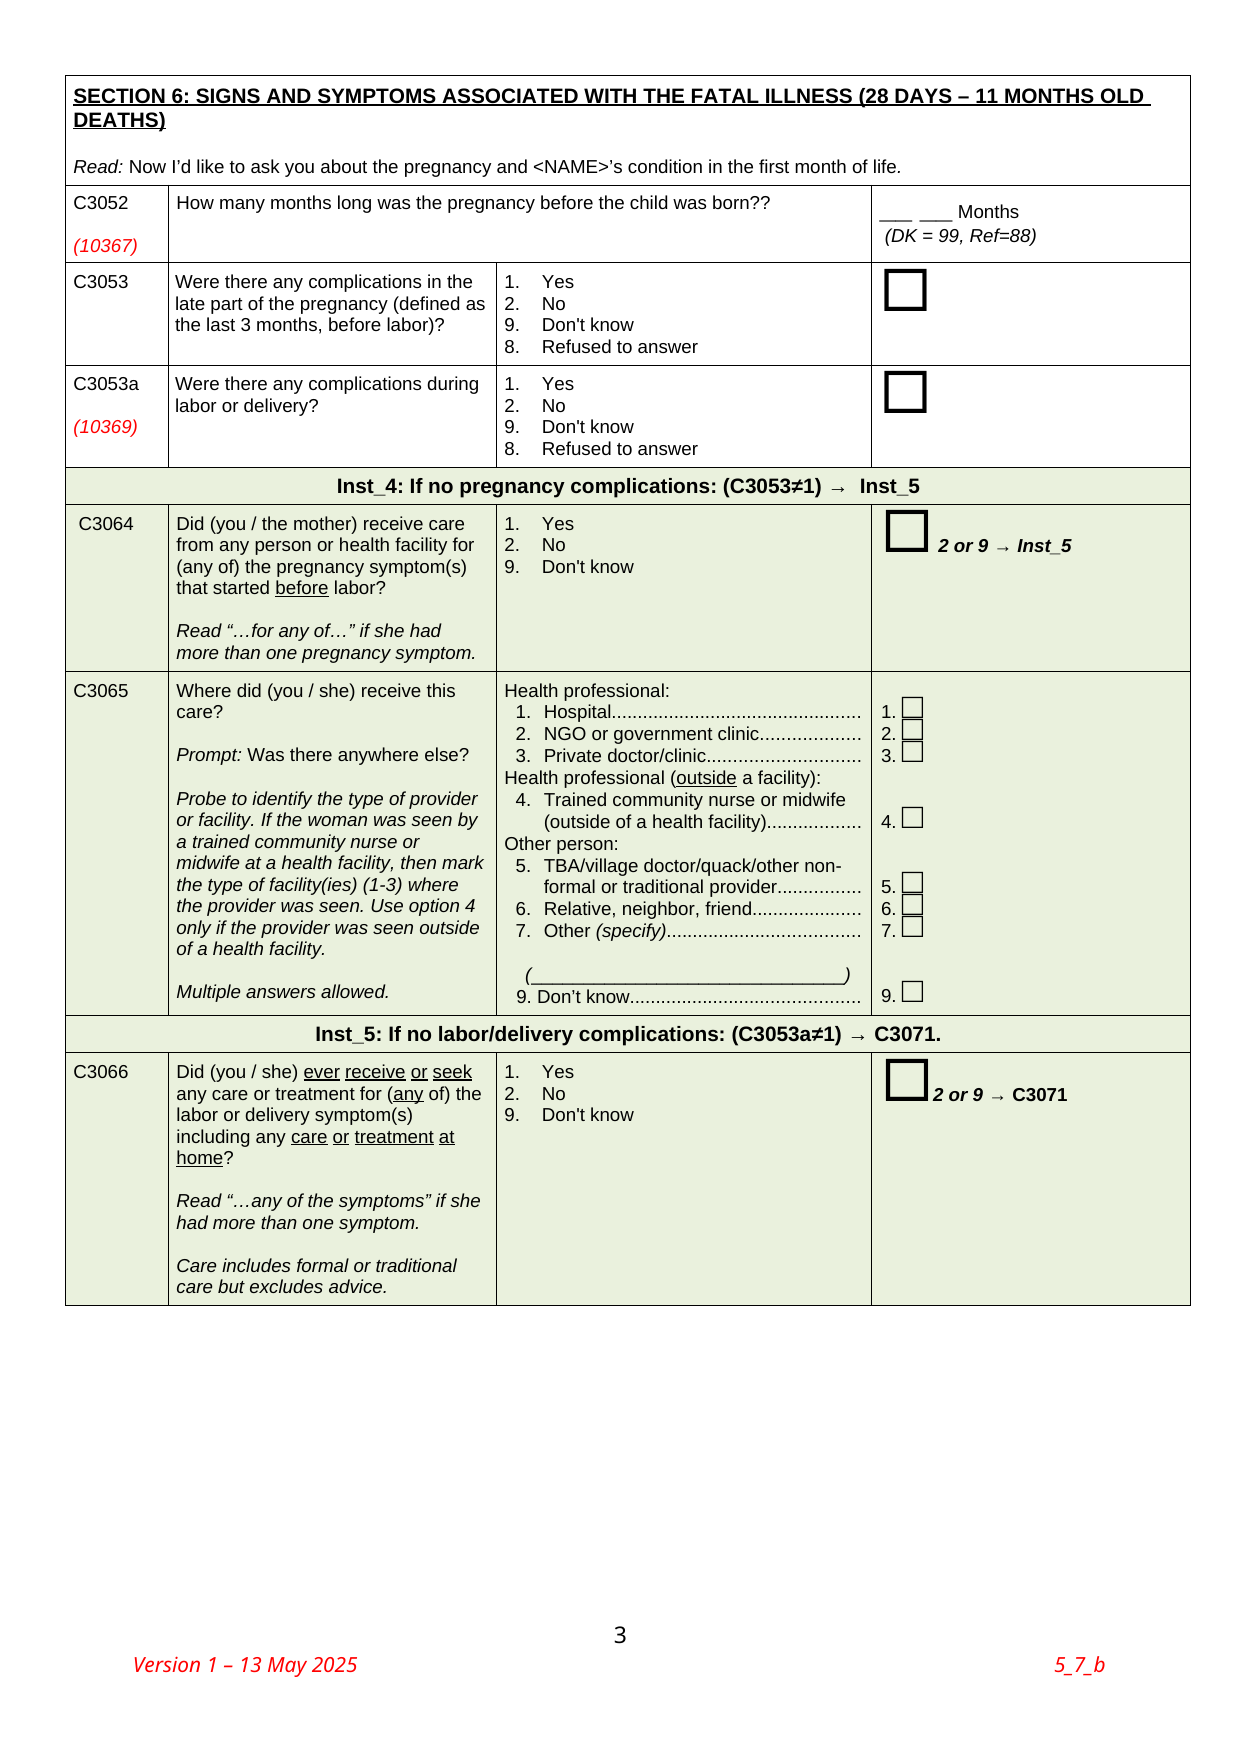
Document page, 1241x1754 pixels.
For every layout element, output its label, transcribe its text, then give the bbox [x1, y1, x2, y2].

table_cell Yes No Don't know Refused to answer [497, 263, 871, 364]
table_cell Inst_5: If no labor/delivery complications: (C3053a≠1) → C3071. [66, 1016, 1190, 1052]
table_cell Yes No Don't know [497, 1053, 871, 1305]
table_cell Did (you / the mother) receive care from any person or health facility for (any of) the pregnancy symptom(s) that started before labor? Read “…for any of…” if she had more than one pregnancy symptom. [169, 505, 496, 671]
table_cell [872, 366, 1190, 467]
table_cell C3053a (10369) [66, 366, 168, 467]
table_cell C3053 [66, 263, 168, 364]
table_cell C3066 [66, 1053, 168, 1305]
table_cell Where did (you / she) receive this care? Prompt: Was there anywhere else? Probe to identify the type of provider or facility. If the woman was seen by a trained community nurse or midwife at a health facility, then mark the type of facility(ies) (1-3) where the provider was seen. Use option 4 only if the provider was seen outside of a health facility. Multiple answers allowed. [169, 672, 496, 1015]
table_cell Yes No Don't know Refused to answer [497, 366, 871, 467]
table_cell Health professional: Hospital NGO or government clinic Private doctor/clinic Health professional (outside a facility): Trained community nurse or midwife (outside of a health facility) Other person: TBA/village doctor/quack/other non-formal or traditional provider Relative, neighbor, friend Other (specify) (______________________________) 9. Don’t know [497, 672, 871, 1015]
table_cell C3064 [66, 505, 168, 671]
table_cell [872, 263, 1190, 364]
table_cell Yes No Don't know [497, 505, 871, 671]
table_cell __ __ Months (DK = 99, Ref=88) [872, 186, 1190, 262]
table_cell 1. □ 2. □ 3. □ 4. □ 5. □ 6. □ 7. □ 9. □ [872, 672, 1190, 1015]
table_cell 2 or 9 → Inst_5 [872, 505, 1190, 671]
table_cell Were there any complications during labor or delivery? [169, 366, 496, 467]
table_cell 2 or 9 → C3071 [872, 1053, 1190, 1305]
table_cell How many months long was the pregnancy before the child was born?? [169, 186, 871, 262]
table_header SECTION 6: SIGNS AND SYMPTOMS ASSOCIATED WITH THE FATAL ILLNESS (28 DAYS – 11 MONTHS OLD DEATHS) Read: Now I’d like to ask you about the pregnancy and <NAME>’s condition in the first month of life. [66, 76, 1190, 184]
table_cell Inst_4: If no pregnancy complications: (C3053≠1) → Inst_5 [66, 468, 1190, 504]
table_cell C3052 (10367) [66, 186, 168, 262]
table_cell Did (you / she) ever receive or seek any care or treatment for (any of) the labor or delivery symptom(s) including any care or treatment at home? Read “…any of the symptoms” if she had more than one symptom. Care includes formal or traditional care but excludes advice. [169, 1053, 496, 1305]
table_cell Were there any complications in the late part of the pregnancy (defined as the last 3 months, before labor)? [169, 263, 496, 364]
table_cell C3065 [66, 672, 168, 1015]
